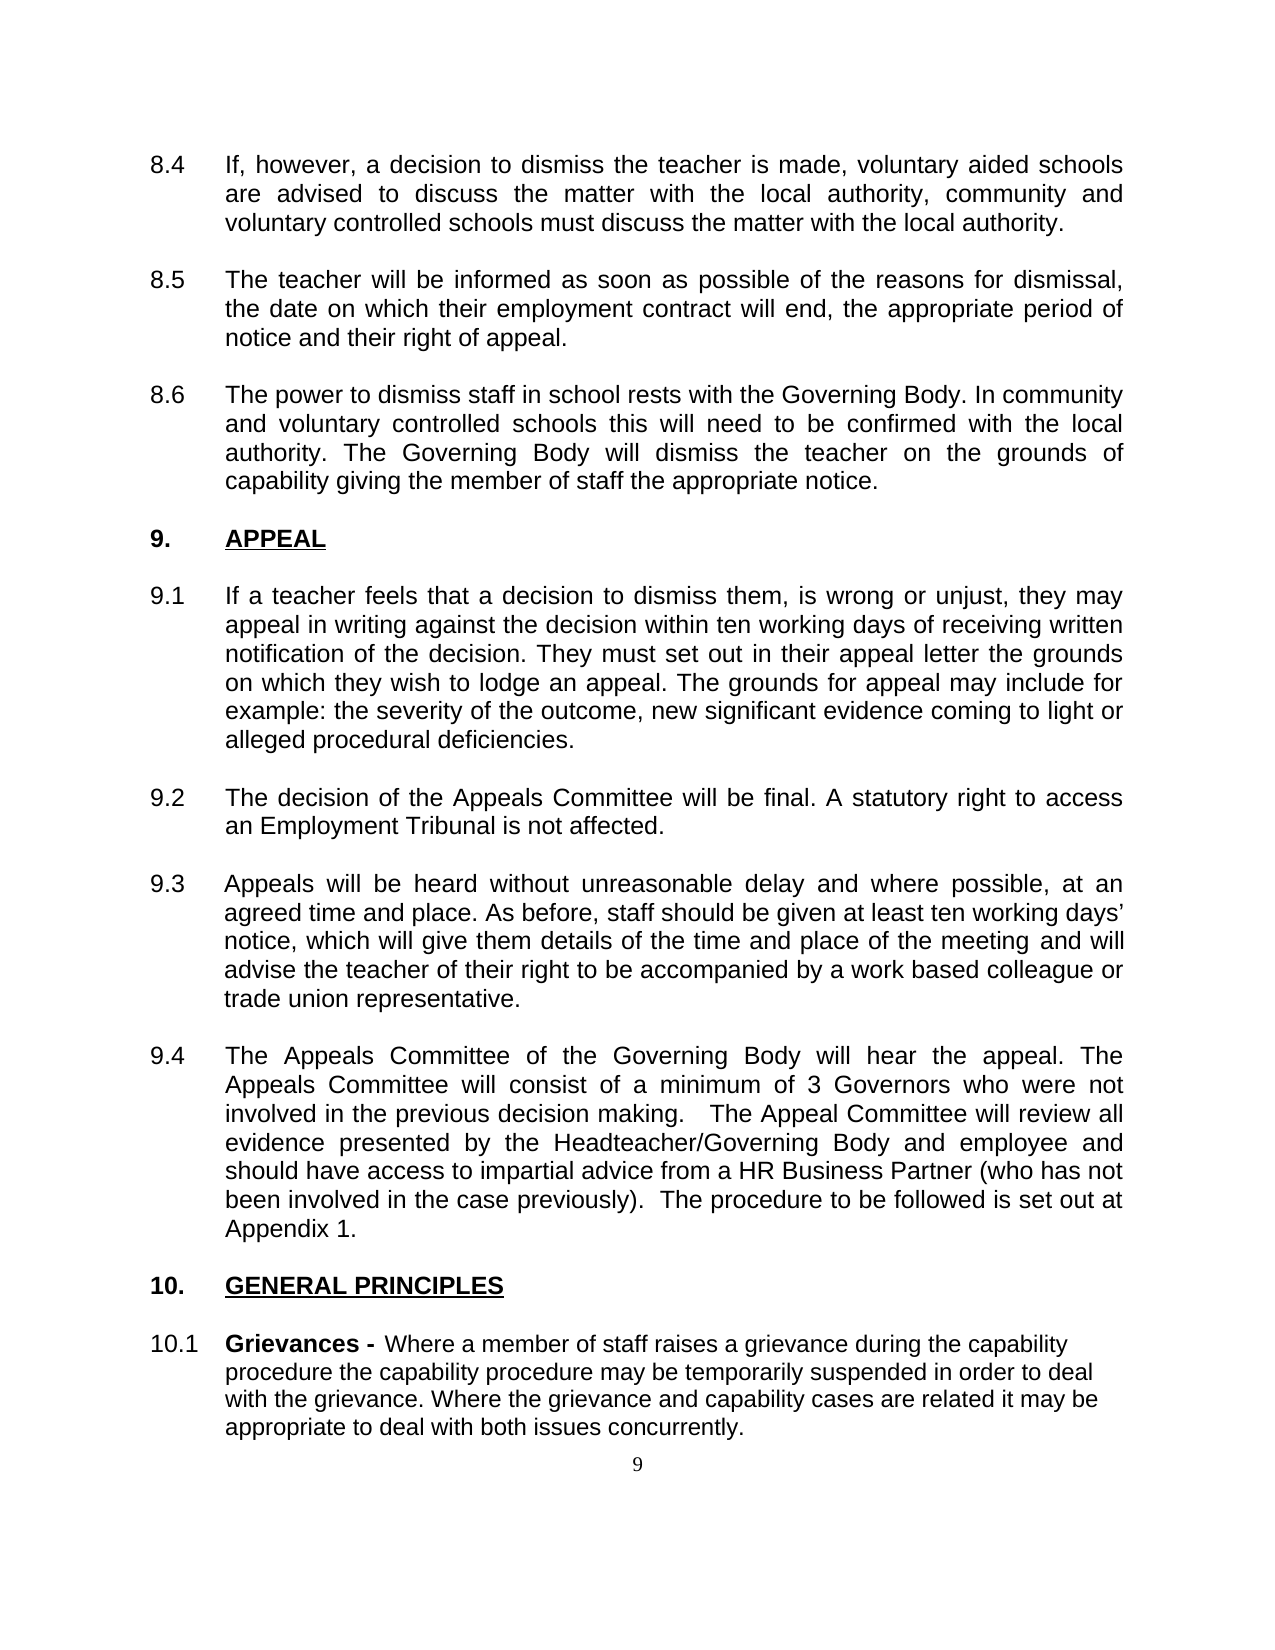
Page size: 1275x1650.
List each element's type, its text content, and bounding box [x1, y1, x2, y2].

text 9.4 The Appeals Committee of the Governing Body will hear the appeal. The Appeals Committee will consist of a minimum of 3 Governors who were not involved in the previous decision making. The Appeal Committee will review all evidence presented by the Headteacher/Governing Body and employee and should have access to impartial advice from a HR Business Partner (who has not been involved in the case previously). The procedure to be followed is set out at Appendix 1. [150, 1041, 1125, 1242]
text 9.2 The decision of the Appeals Committee will be final. A statutory right to access an Employment Tribunal is not affected. [150, 782, 1125, 840]
text 8.5 The teacher will be informed as soon as possible of the reasons for dismissal, the date on which their employment contract will end, the appropriate period of notice and their right of appeal. [150, 265, 1125, 351]
text 9.1 If a teacher feels that a decision to dismiss them, is wrong or unjust, they may appeal in writing against the decision within ten working days of receiving written notification of the decision. They must set out in their appeal letter the grounds on which they wish to lodge an appeal. The grounds for appeal may include for example: the severity of the outcome, new significant evidence coming to light or alleged procedural deficiencies. [150, 581, 1125, 754]
text 8.4 If, however, a decision to dismiss the teacher is made, voluntary aided schools are advised to discuss the matter with the local authority, community and voluntary controlled schools must discuss the matter with the local authority. [150, 150, 1125, 236]
text 9. APPEAL [150, 524, 1125, 552]
text 10. General Principles [150, 1271, 1125, 1300]
text 8.6 The power to dismiss staff in school rests with the Governing Body. In community and voluntary controlled schools this will need to be confirmed with the local authority. The Governing Body will dismiss the teacher on the grounds of capability giving the member of staff the appropriate notice. [150, 380, 1125, 495]
text 10.1 Grievances - Where a member of staff raises a grievance during the capability procedure the capability procedure may be temporarily suspended in order to deal with the grievance. Where the grievance and capability cases are related it may be appropriate to deal with both issues concurrently. [150, 1329, 1125, 1440]
text 9.3 Appeals will be heard without unreasonable delay and where possible, at an agreed time and place. As before, staff should be given at least ten working days’ notice, which will give them details of the time and place of the meeting and will advise the teacher of their right to be accompanied by a work based colleague or trade union representative. [150, 869, 1125, 1012]
